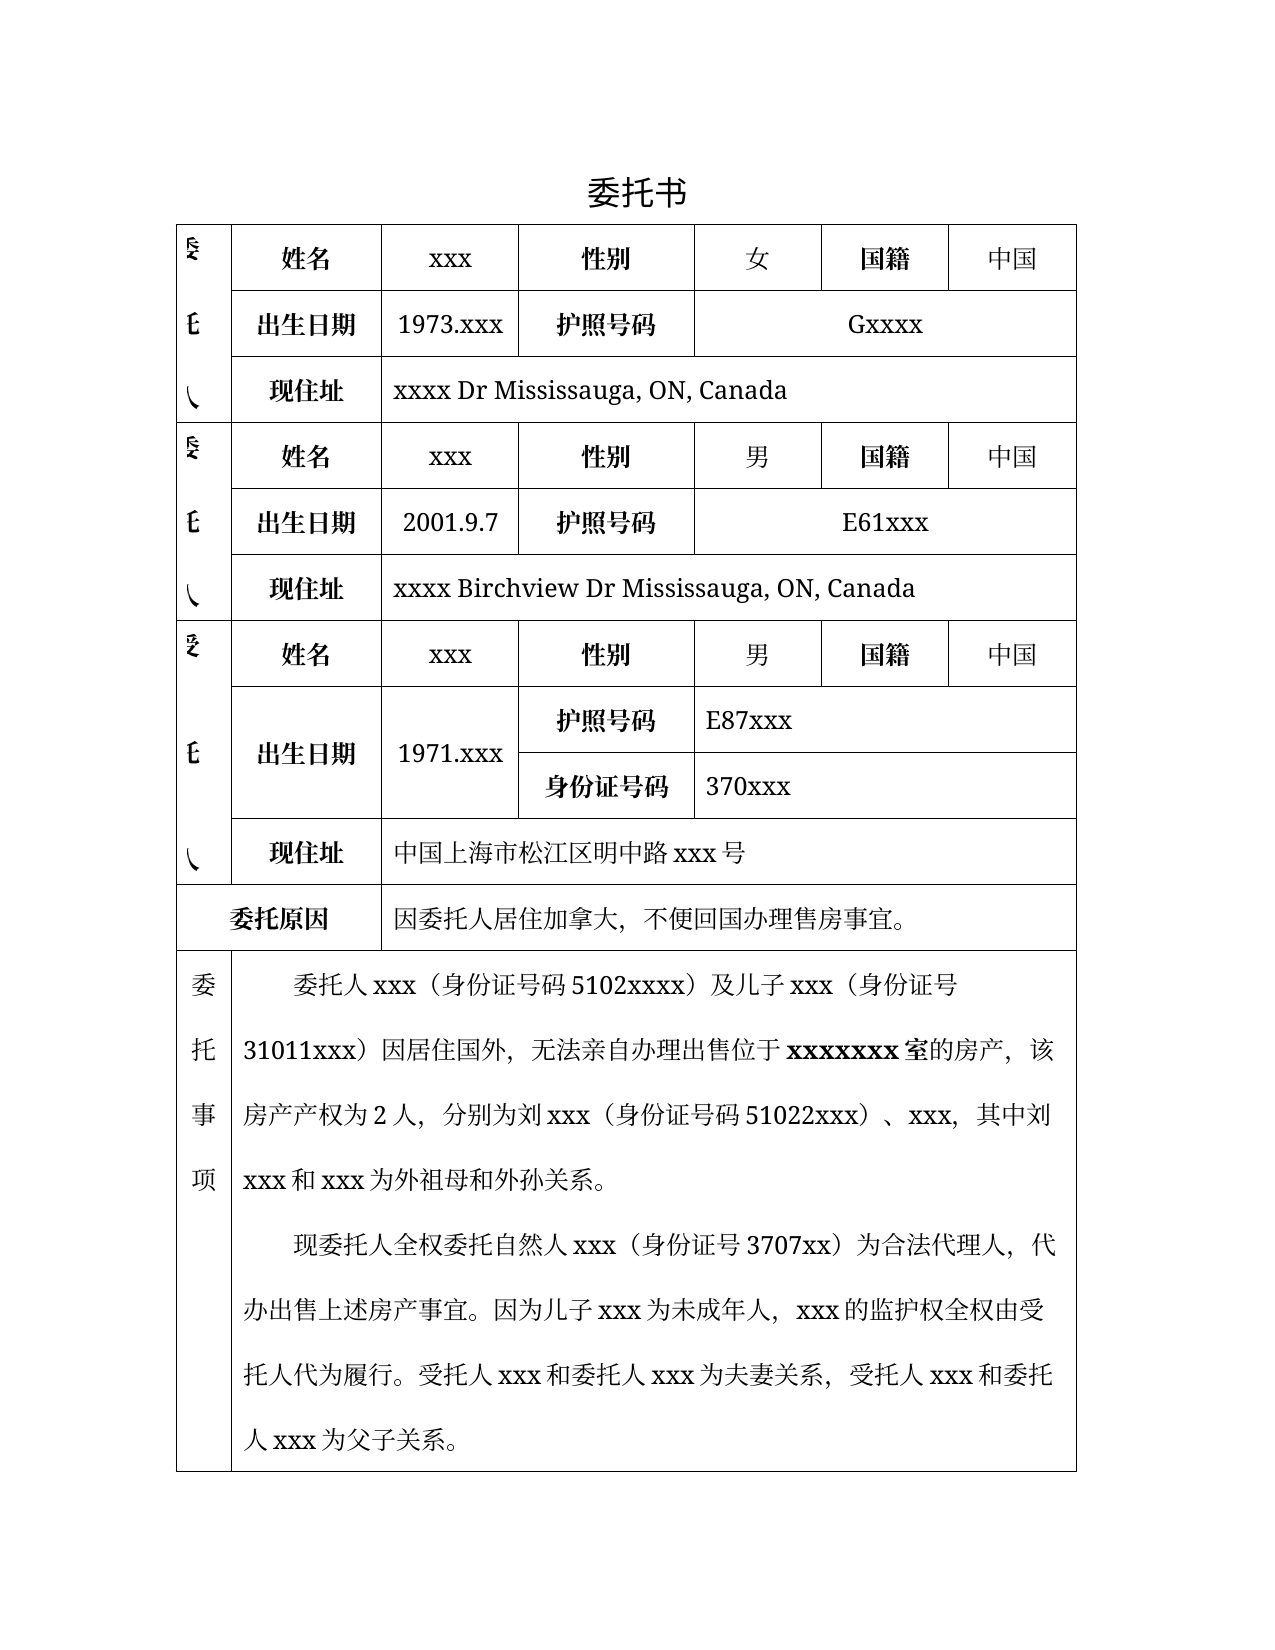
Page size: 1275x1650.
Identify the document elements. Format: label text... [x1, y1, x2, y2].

table_cell 现住址 [232, 819, 381, 884]
table_cell 受托人 [177, 621, 231, 884]
table_header 中国 [949, 225, 1076, 290]
table_cell 出生日期 [232, 687, 381, 818]
table_header 姓名 [232, 225, 381, 290]
table_cell 性别 [519, 621, 694, 686]
table_cell 因委托人居住加拿大，不便回国办理售房事宜。 [382, 885, 1076, 950]
text 委托书 [187, 159, 1087, 224]
table_cell 出生日期 [232, 291, 381, 356]
table_cell xxxx Birchview Dr Mississauga, ON, Canada [382, 555, 1076, 620]
table_cell 男 [695, 621, 821, 686]
table_header 性别 [519, 225, 694, 290]
table_cell 现住址 [232, 357, 381, 422]
table_header xxx [382, 225, 518, 290]
table_cell xxxx Dr Mississauga, ON, Canada [382, 357, 1076, 422]
table_cell E61xxx [695, 489, 1076, 554]
table_cell 性别 [519, 423, 694, 488]
table_cell 2001.9.7 [382, 489, 518, 554]
table_header 国籍 [822, 225, 948, 290]
table_cell 护照号码 [519, 489, 694, 554]
table_cell 国籍 [822, 621, 948, 686]
table_cell 身份证号码 [519, 753, 694, 818]
table_cell 男 [695, 423, 821, 488]
table_cell 姓名 [232, 423, 381, 488]
table_cell 姓名 [232, 621, 381, 686]
table_cell Gxxxx [695, 291, 1076, 356]
table_header 委托人 [177, 225, 231, 422]
table_header 女 [695, 225, 821, 290]
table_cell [232, 951, 1076, 1471]
table_cell 护照号码 [519, 687, 694, 752]
table_cell 中国 [949, 423, 1076, 488]
table_cell 国籍 [822, 423, 948, 488]
table_cell 1973.xxx [382, 291, 518, 356]
table_cell 委托原因 [177, 885, 381, 950]
table_cell 中国上海市松江区明中路xxx号 [382, 819, 1076, 884]
table_cell E87xxx [695, 687, 1076, 752]
table_cell 中国 [949, 621, 1076, 686]
table_cell 现住址 [232, 555, 381, 620]
table_cell 370xxx [695, 753, 1076, 818]
table_cell 护照号码 [519, 291, 694, 356]
table_cell 1971.xxx [382, 687, 518, 818]
table_cell 委托事项 [177, 951, 231, 1471]
table_cell 委托人 [177, 423, 231, 620]
table_cell xxx [382, 621, 518, 686]
table_cell xxx [382, 423, 518, 488]
table_cell 出生日期 [232, 489, 381, 554]
